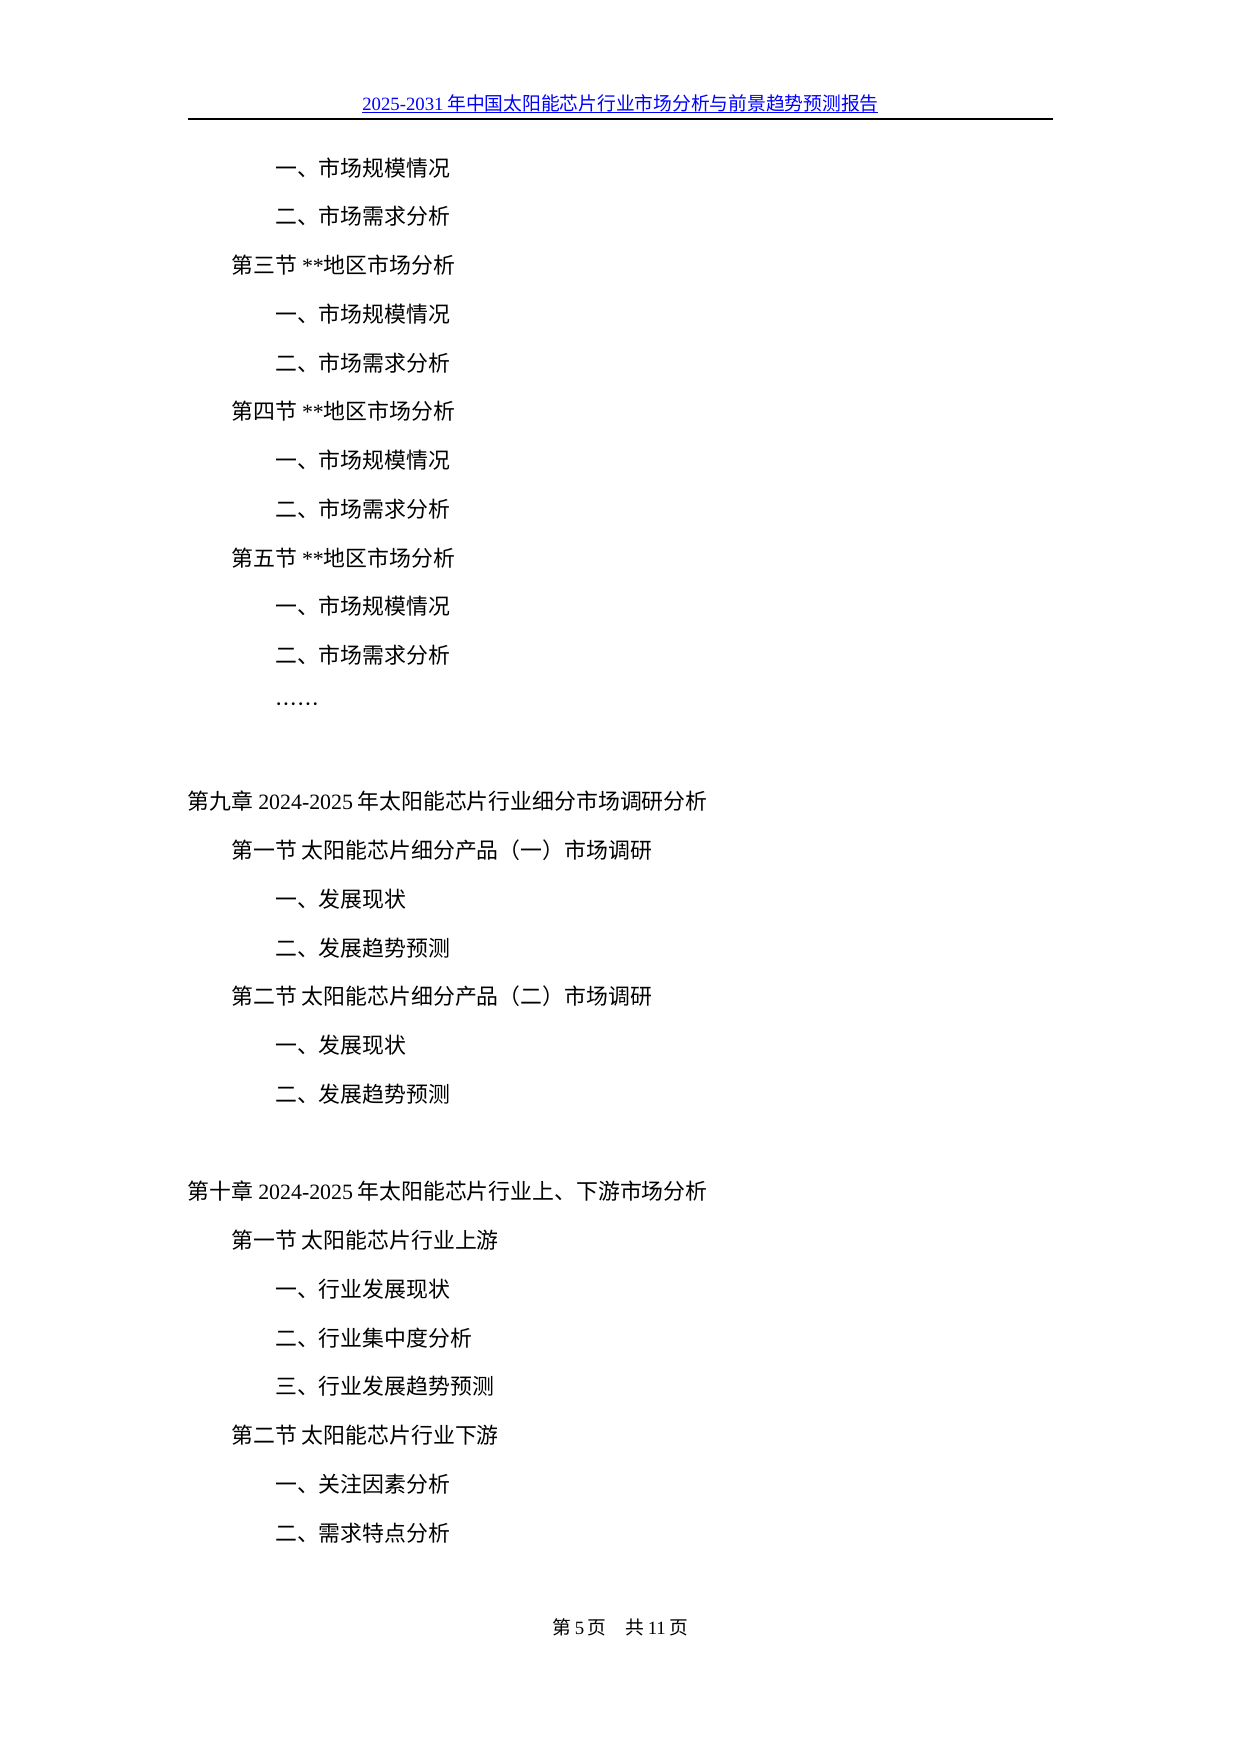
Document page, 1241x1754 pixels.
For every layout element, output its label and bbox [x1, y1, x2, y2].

text [187, 150, 1053, 1548]
